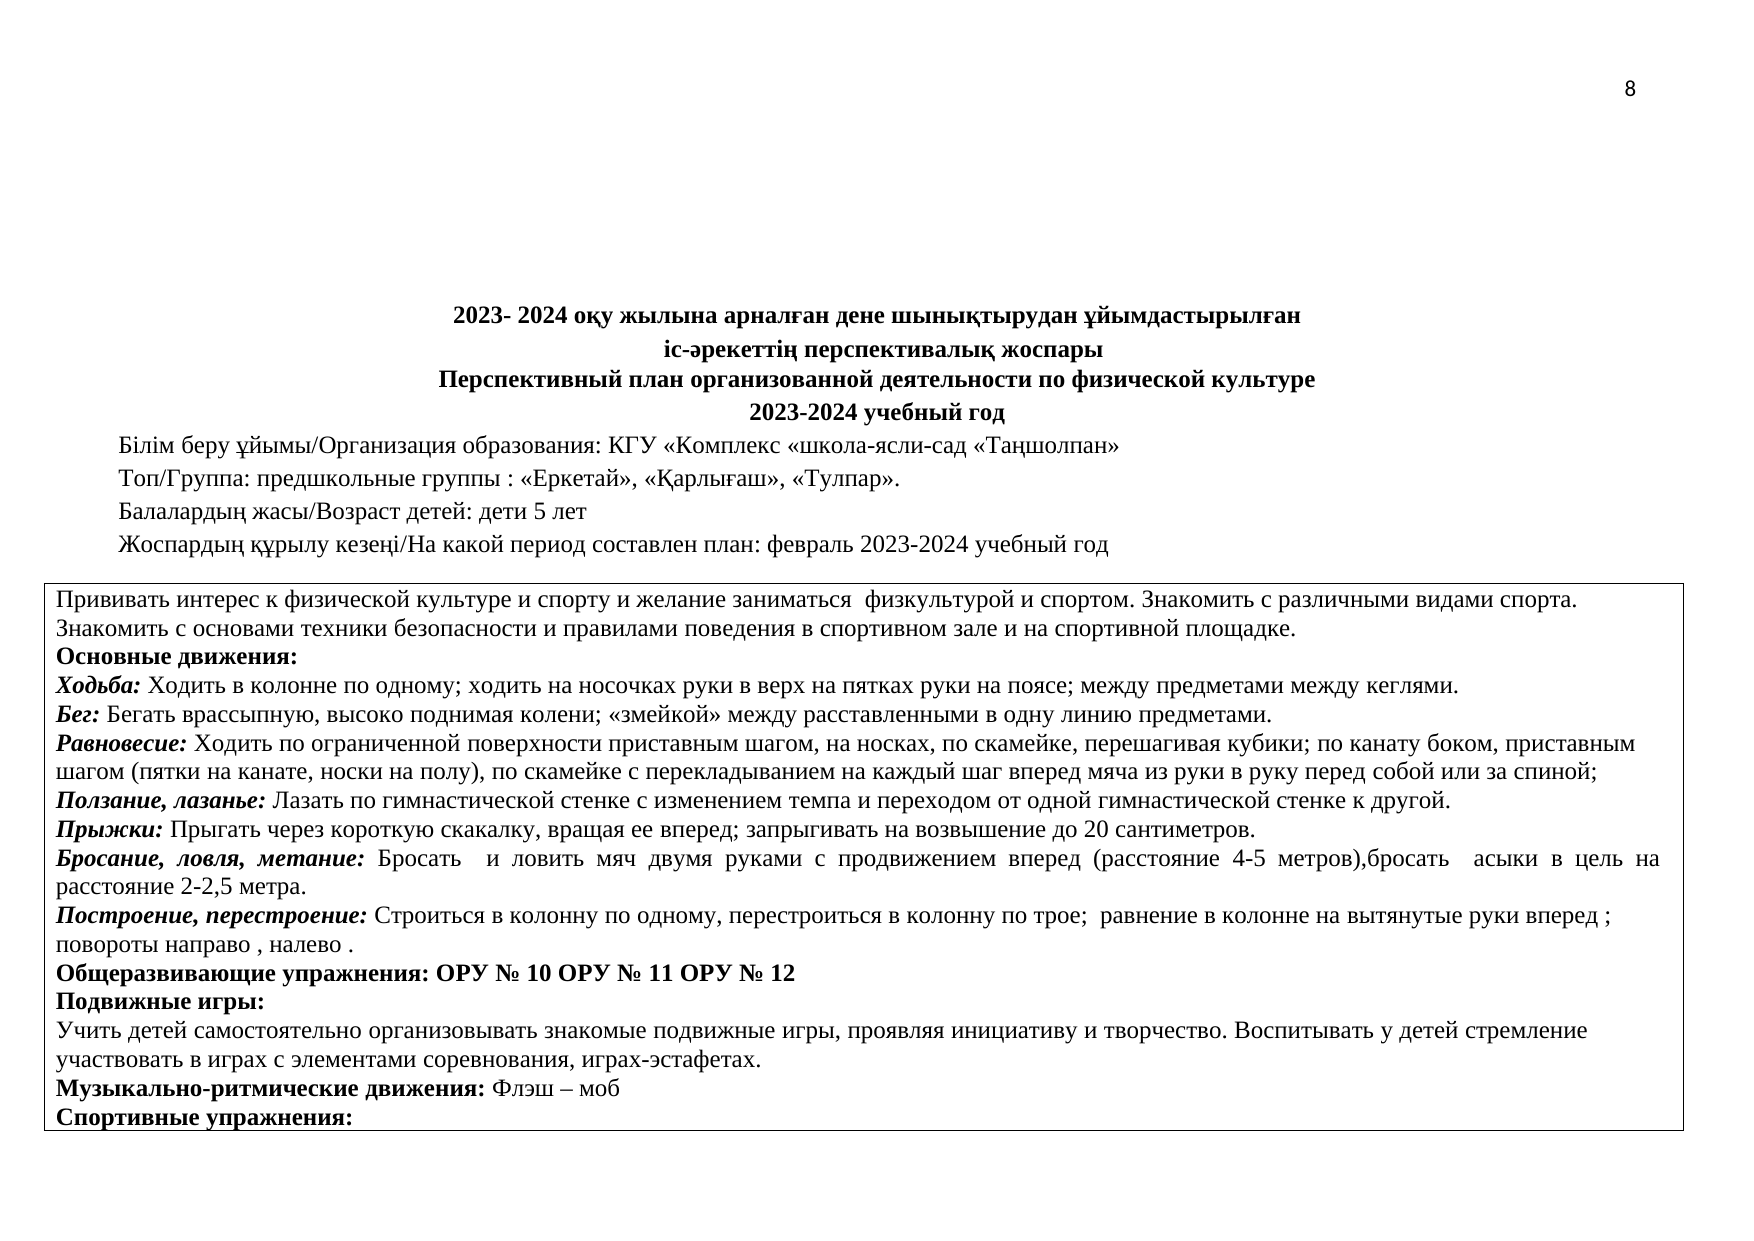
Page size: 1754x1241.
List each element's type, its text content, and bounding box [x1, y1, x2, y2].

text 2023- 2024 оқу жылына арналған дене шынықтырудан ұйымдастырылған [118, 297, 1636, 331]
text 2023-2024 учебный год [118, 397, 1636, 426]
text Білім беру ұйымы/Организация образования: КГУ «Комплекс «школа-ясли-сад «Таңшолпан» [118, 430, 1636, 459]
text Топ/Группа: предшкольные группы : «Еркетай», «Қарлығаш», «Тулпар». [118, 463, 1636, 492]
text іс-әрекеттің перспективалық жоспары [118, 331, 1636, 364]
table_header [45, 584, 1683, 1130]
text Перспективный план организованной деятельности по физической культуре [118, 364, 1636, 393]
text Жоспардың құрылу кезеңі/На какой период составлен план: февраль 2023-2024 учебный год [118, 529, 1636, 558]
text Балалардың жасы/Возраст детей: дети 5 лет [118, 496, 1636, 525]
